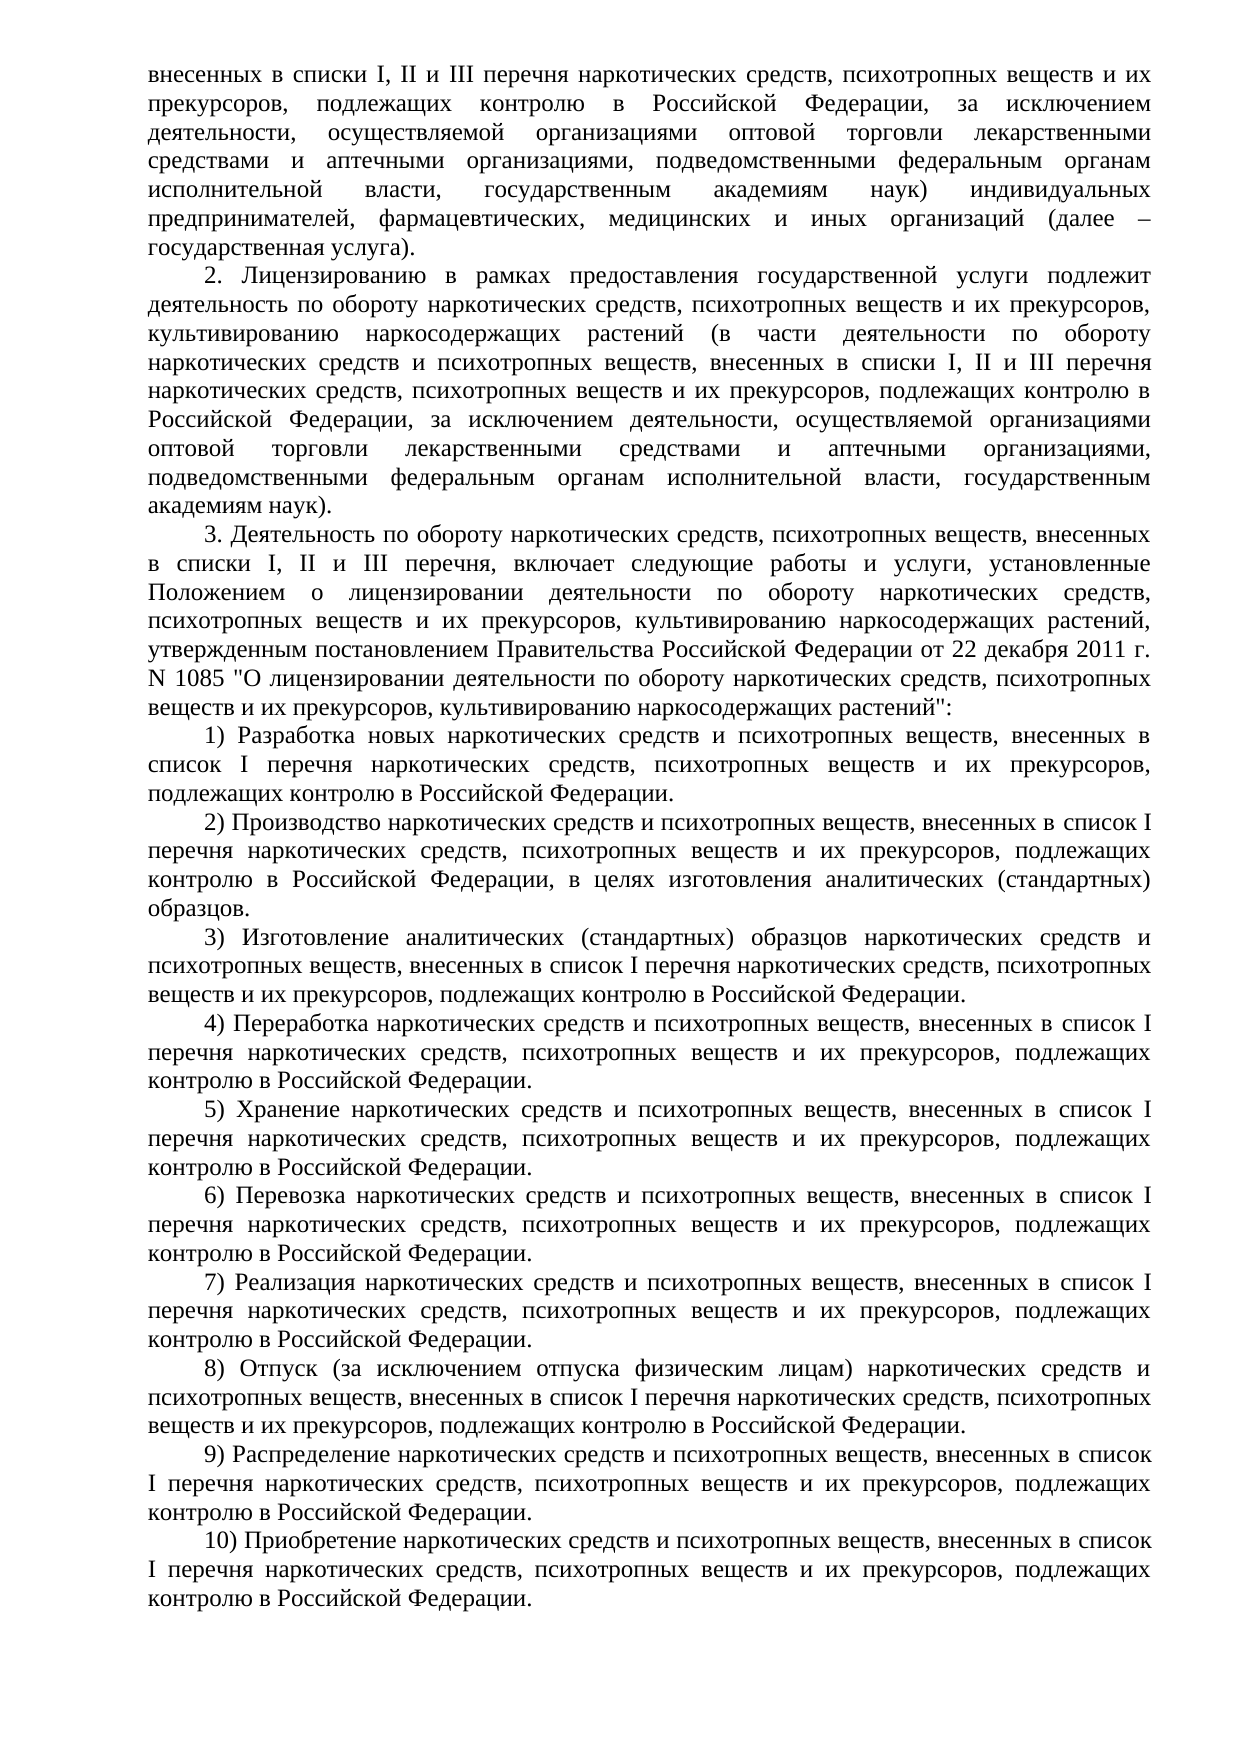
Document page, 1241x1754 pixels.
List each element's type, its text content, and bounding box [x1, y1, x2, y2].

text 2) Производство наркотических средств и психотропных веществ, внесенных в список I перечня наркотических средств, психотропных веществ и их прекурсоров, подлежащих контролю в Российской Федерации, в целях изготовления аналитических (стандартных) образцов. [148, 807, 1152, 922]
text 7) Реализация наркотических средств и психотропных веществ, внесенных в список I перечня наркотических средств, психотропных веществ и их прекурсоров, подлежащих контролю в Российской Федерации. [148, 1267, 1152, 1353]
text 1) Разработка новых наркотических средств и психотропных веществ, внесенных в список I перечня наркотических средств, психотропных веществ и их прекурсоров, подлежащих контролю в Российской Федерации. [148, 720, 1152, 807]
text 2. Лицензированию в рамках предоставления государственной услуги подлежит деятельность по обороту наркотических средств, психотропных веществ и их прекурсоров, культивированию наркосодержащих растений (в части деятельности по обороту наркотических средств и психотропных веществ, внесенных в списки I, II и III перечня наркотических средств, психотропных веществ и их прекурсоров, подлежащих контролю в Российской Федерации, за исключением деятельности, осуществляемой организациями оптовой торговли лекарственными средствами и аптечными организациями, подведомственными федеральным органам исполнительной власти, государственным академиям наук). [148, 260, 1152, 519]
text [148, 59, 1152, 260]
text 3) Изготовление аналитических (стандартных) образцов наркотических средств и психотропных веществ, внесенных в список I перечня наркотических средств, психотропных веществ и их прекурсоров, подлежащих контролю в Российской Федерации. [148, 922, 1152, 1008]
text 6) Перевозка наркотических средств и психотропных веществ, внесенных в список I перечня наркотических средств, психотропных веществ и их прекурсоров, подлежащих контролю в Российской Федерации. [148, 1180, 1152, 1267]
text 9) Распределение наркотических средств и психотропных веществ, внесенных в список I перечня наркотических средств, психотропных веществ и их прекурсоров, подлежащих контролю в Российской Федерации. [148, 1439, 1152, 1525]
text 4) Переработка наркотических средств и психотропных веществ, внесенных в список I перечня наркотических средств, психотропных веществ и их прекурсоров, подлежащих контролю в Российской Федерации. [148, 1008, 1152, 1094]
text 10) Приобретение наркотических средств и психотропных веществ, внесенных в список I перечня наркотических средств, психотропных веществ и их прекурсоров, подлежащих контролю в Российской Федерации. [148, 1525, 1152, 1612]
text 8) Отпуск (за исключением отпуска физическим лицам) наркотических средств и психотропных веществ, внесенных в список I перечня наркотических средств, психотропных веществ и их прекурсоров, подлежащих контролю в Российской Федерации. [148, 1353, 1152, 1439]
text 3. Деятельность по обороту наркотических средств, психотропных веществ, внесенных в списки I, II и III перечня, включает следующие работы и услуги, установленные Положением о лицензировании деятельности по обороту наркотических средств, психотропных веществ и их прекурсоров, культивированию наркосодержащих растений, утвержденным постановлением Правительства Российской Федерации от 22 декабря 2011 г. N 1085 "О лицензировании деятельности по обороту наркотических средств, психотропных веществ и их прекурсоров, культивированию наркосодержащих растений": [148, 519, 1152, 720]
text 5) Хранение наркотических средств и психотропных веществ, внесенных в список I перечня наркотических средств, психотропных веществ и их прекурсоров, подлежащих контролю в Российской Федерации. [148, 1094, 1152, 1180]
